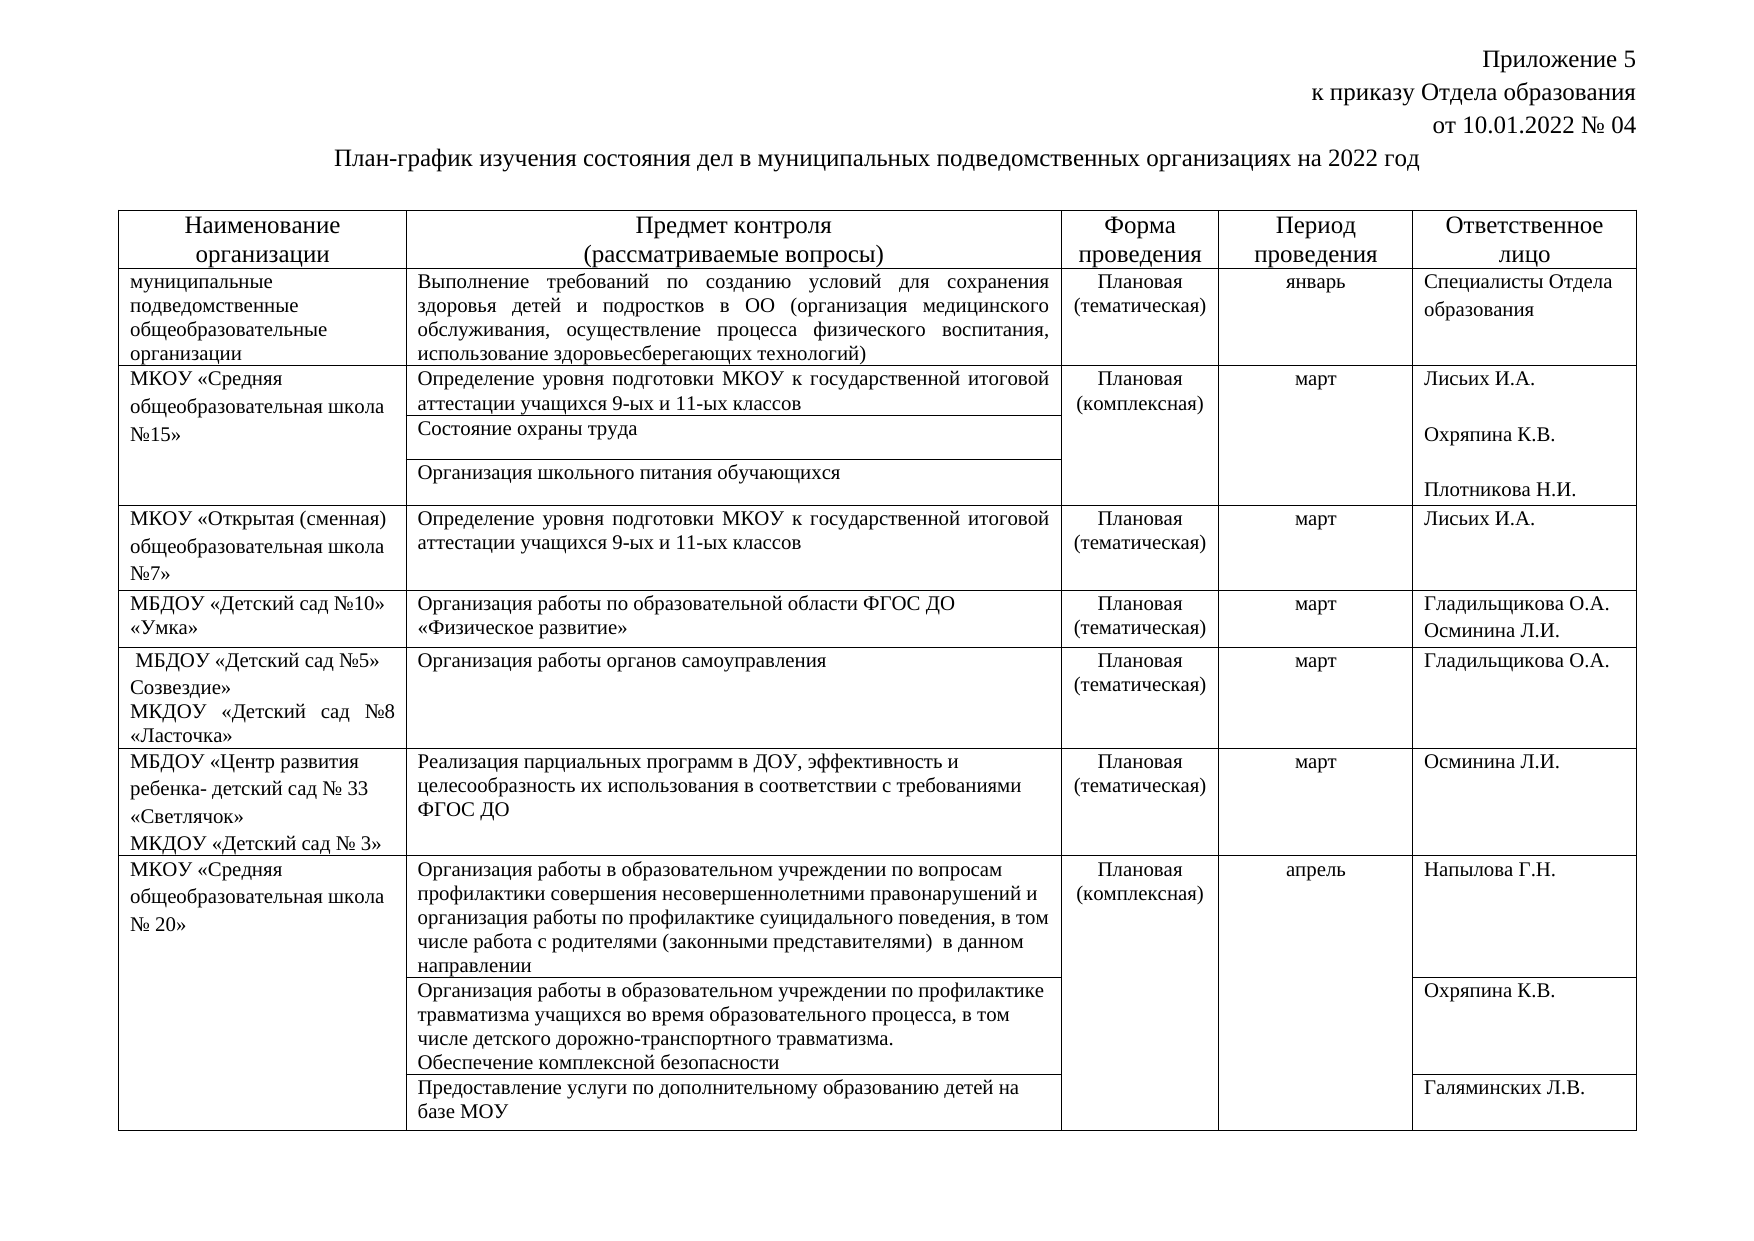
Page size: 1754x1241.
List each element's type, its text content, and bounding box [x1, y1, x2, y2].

table_cell МБДОУ «Детский сад №5» Созвездие» МКДОУ «Детский сад №8 «Ласточка» [119, 648, 406, 747]
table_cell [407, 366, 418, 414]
table_cell Лисьих И.А. Охряпина К.В. Плотникова Н.И. [1413, 366, 1636, 505]
table_cell Реализация парциальных программ в ДОУ, эффективность и целесообразность их использования в соответствии с требованиями ФГОС ДО [407, 749, 1061, 855]
table_cell январь [1219, 269, 1412, 365]
table_cell март [1219, 749, 1412, 855]
table_header Период проведения [1219, 211, 1412, 268]
table_cell Плановая (комплексная) [1062, 366, 1218, 505]
table_cell Напылова Г.Н. [1413, 856, 1636, 977]
table_cell март [1219, 591, 1412, 647]
table_cell Лисьих И.А. [1413, 506, 1636, 590]
table_cell Плановая (тематическая) [1062, 749, 1218, 855]
table_cell Плановая (тематическая) [1062, 591, 1218, 647]
table_cell Организация работы органов самоуправления [407, 648, 1061, 747]
table_cell Организация школьного питания обучающихся [407, 460, 1061, 505]
table_cell Специалисты Отдела образования [1413, 269, 1636, 365]
table_cell Определение уровня подготовки МКОУ к государственной итоговой аттестации учащихся 9-ых и 11-ых классов [407, 506, 1061, 590]
table_cell МБДОУ «Детский сад №10» «Умка» [119, 591, 406, 647]
table_cell Состояние охраны труда [407, 416, 1061, 459]
table_cell март [1219, 648, 1412, 747]
table_cell Плановая (комплексная) [1062, 856, 1218, 1130]
table_header Форма проведения [1062, 211, 1218, 268]
table_header Наименование организации [119, 211, 406, 268]
table_cell Гладильщикова О.А. Осминина Л.И. [1413, 591, 1636, 647]
table_cell март [1219, 366, 1412, 505]
table_cell апрель [1219, 856, 1412, 1130]
table_cell Охряпина К.В. [1413, 978, 1636, 1074]
text от 10.01.2022 № 04 [118, 110, 1636, 139]
text План-график изучения состояния дел в муниципальных подведомственных организациях на 2022 год [118, 143, 1636, 172]
table_cell Определение уровня подготовки МКОУ к государственной итоговой аттестации учащихся 9-ых и 11-ых классов [802, 366, 1061, 414]
table_cell Осминина Л.И. [1413, 749, 1636, 855]
table_cell Галяминских Л.В. [1413, 1075, 1636, 1130]
table_cell МКОУ «Средняя общеобразовательная школа № 20» [119, 856, 406, 1130]
table_cell МБДОУ «Центр развития ребенка- детский сад № 33 «Светлячок» МКДОУ «Детский сад № 3» [119, 749, 406, 855]
table_cell Организация работы в образовательном учреждении по профилактике травматизма учащихся во время образовательного процесса, в том числе детского дорожно-транспортного травматизма. Обеспечение комплексной безопасности [407, 978, 1061, 1074]
table_header Предмет контроля (рассматриваемые вопросы) [407, 211, 1061, 268]
table_cell муниципальные подведомственные общеобразовательные организации [119, 269, 406, 365]
table_cell Организация работы в образовательном учреждении по вопросам профилактики совершения несовершеннолетними правонарушений и организация работы по профилактике суицидального поведения, в том числе работа с родителями (законными представителями) в данном направлении [407, 856, 1061, 977]
table_cell МКОУ «Открытая (сменная) общеобразовательная школа №7» [119, 506, 406, 590]
table_cell Гладильщикова О.А. [1413, 648, 1636, 747]
table_cell Плановая (тематическая) [1062, 506, 1218, 590]
table_cell Плановая (тематическая) [1062, 648, 1218, 747]
text к приказу Отдела образования [118, 77, 1636, 106]
table_cell МКОУ «Средняя общеобразовательная школа №15» [119, 366, 406, 505]
table_header Ответственное лицо [1413, 211, 1636, 268]
table_cell март [1219, 506, 1412, 590]
table_cell Предоставление услуги по дополнительному образованию детей на базе МОУ [407, 1075, 1061, 1130]
text Приложение 5 [118, 44, 1636, 73]
table_cell Организация работы по образовательной области ФГОС ДО «Физическое развитие» [407, 591, 1061, 647]
table_cell Выполнение требований по созданию условий для сохранения здоровья детей и подростков в ОО (организация медицинского обслуживания, осуществление процесса физического воспитания, использование здоровьесберегающих технологий) [407, 269, 1061, 365]
table_cell Плановая (тематическая) [1062, 269, 1218, 365]
